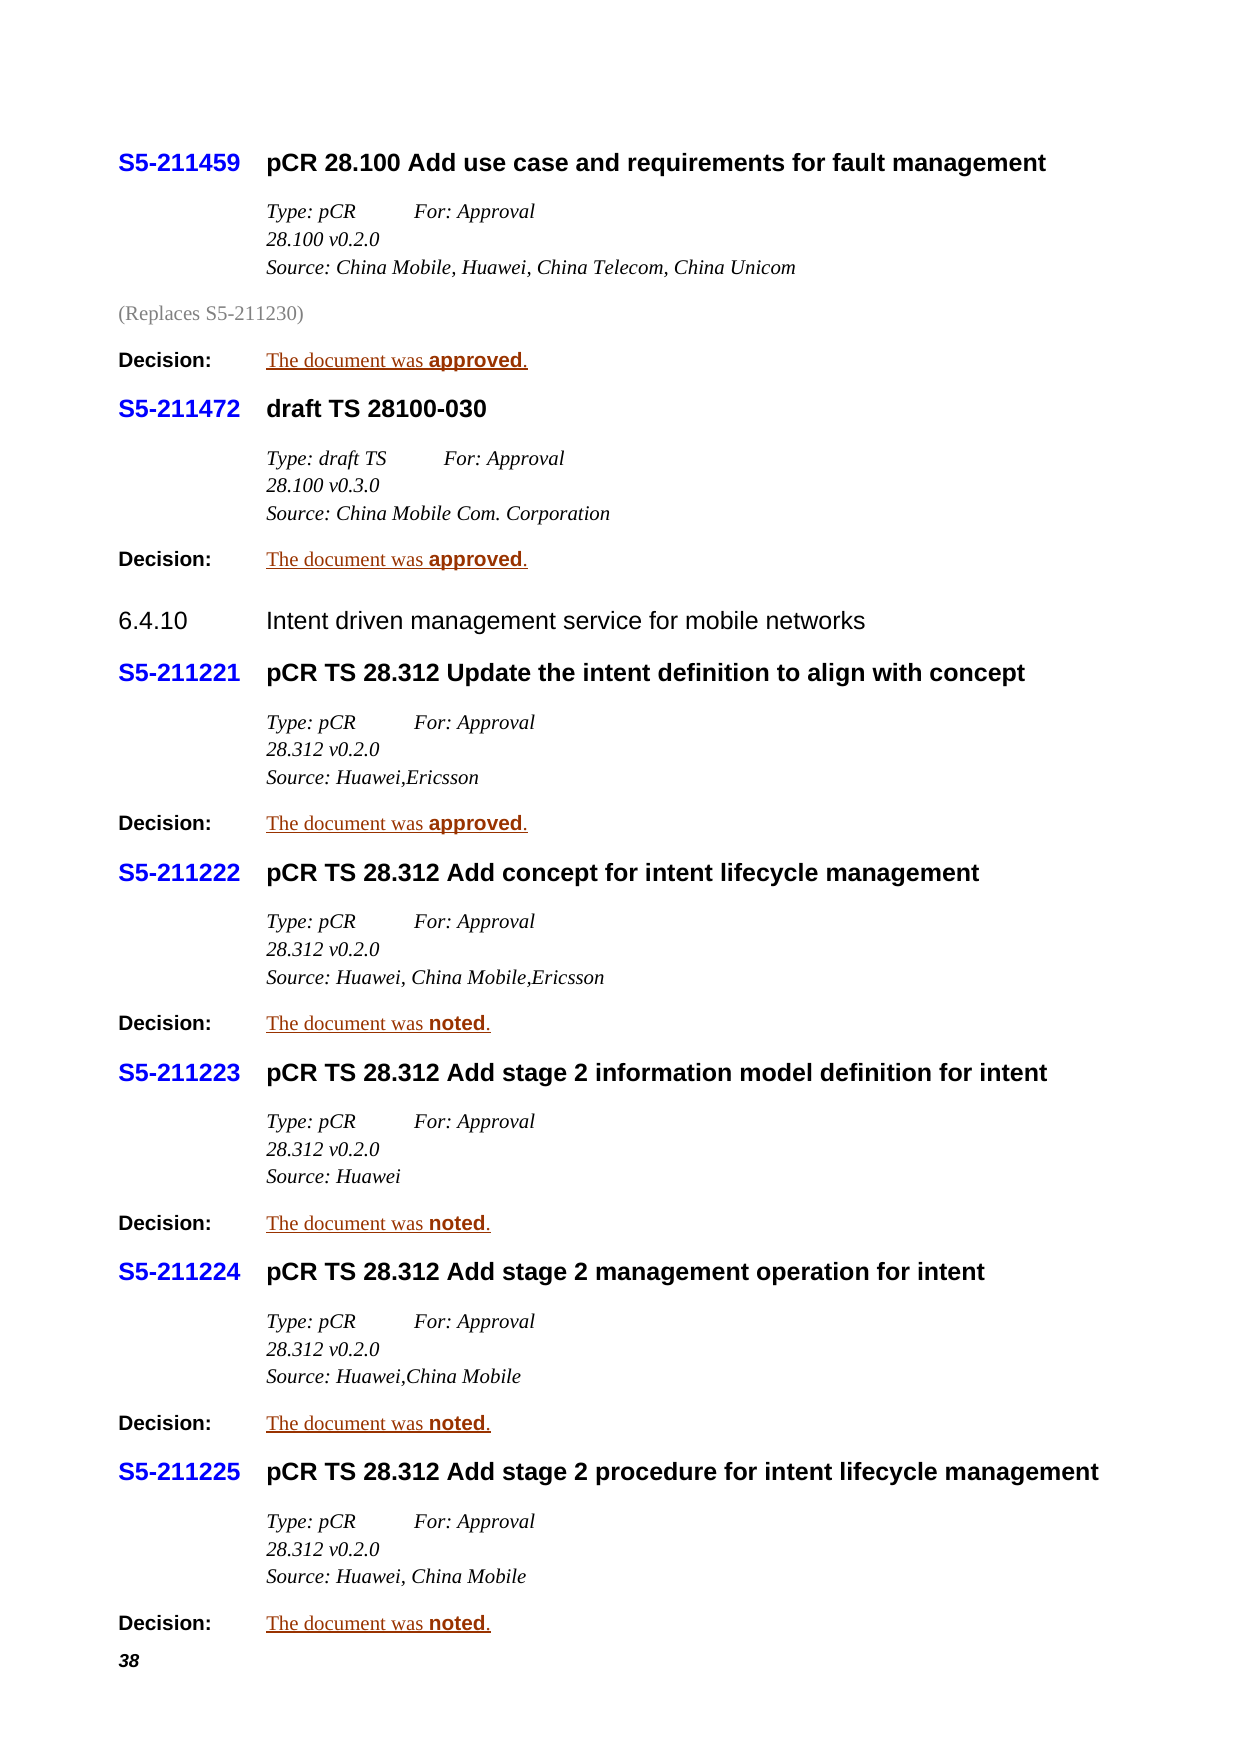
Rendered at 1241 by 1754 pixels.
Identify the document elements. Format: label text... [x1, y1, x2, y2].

text Type: pCR For: Approval 28.100 v0.2.0 Source: China Mobile, Huawei, China Telecom, China Unicom [118, 199, 1122, 279]
text Decision: The document was noted. [118, 1411, 1122, 1435]
text Decision: The document was noted. [118, 1211, 1122, 1235]
text Type: pCR For: Approval 28.312 v0.2.0 Source: Huawei [118, 1109, 1122, 1188]
text S5-211225 pCR TS 28.312 Add stage 2 procedure for intent lifecycle management [118, 1457, 1122, 1486]
text S5-211222 pCR TS 28.312 Add concept for intent lifecycle management [118, 858, 1122, 886]
text Type: pCR For: Approval 28.312 v0.2.0 Source: Huawei, China Mobile,Ericsson [118, 909, 1122, 989]
text Decision: The document was approved. [118, 811, 1122, 835]
text S5-211221 pCR TS 28.312 Update the intent definition to align with concept [118, 658, 1122, 687]
text Decision: The document was noted. [118, 1610, 1122, 1634]
text Type: pCR For: Approval 28.312 v0.2.0 Source: Huawei,China Mobile [118, 1309, 1122, 1388]
text Type: pCR For: Approval 28.312 v0.2.0 Source: Huawei,Ericsson [118, 710, 1122, 789]
text S5-211472 draft TS 28100-030 [118, 394, 1122, 423]
text Type: pCR For: Approval 28.312 v0.2.0 Source: Huawei, China Mobile [118, 1509, 1122, 1588]
text (Replaces S5-211230) [118, 301, 1122, 325]
text S5-211224 pCR TS 28.312 Add stage 2 management operation for intent [118, 1257, 1122, 1286]
subtitle 6.4.10 Intent driven management service for mobile networks [118, 606, 1122, 635]
text Type: draft TS For: Approval 28.100 v0.3.0 Source: China Mobile Com. Corporation [118, 446, 1122, 525]
text Decision: The document was approved. [118, 347, 1122, 372]
text S5-211223 pCR TS 28.312 Add stage 2 information model definition for intent [118, 1057, 1122, 1086]
text Decision: The document was approved. [118, 547, 1122, 571]
text S5-211459 pCR 28.100 Add use case and requirements for fault management [118, 148, 1122, 176]
text Decision: The document was noted. [118, 1011, 1122, 1035]
